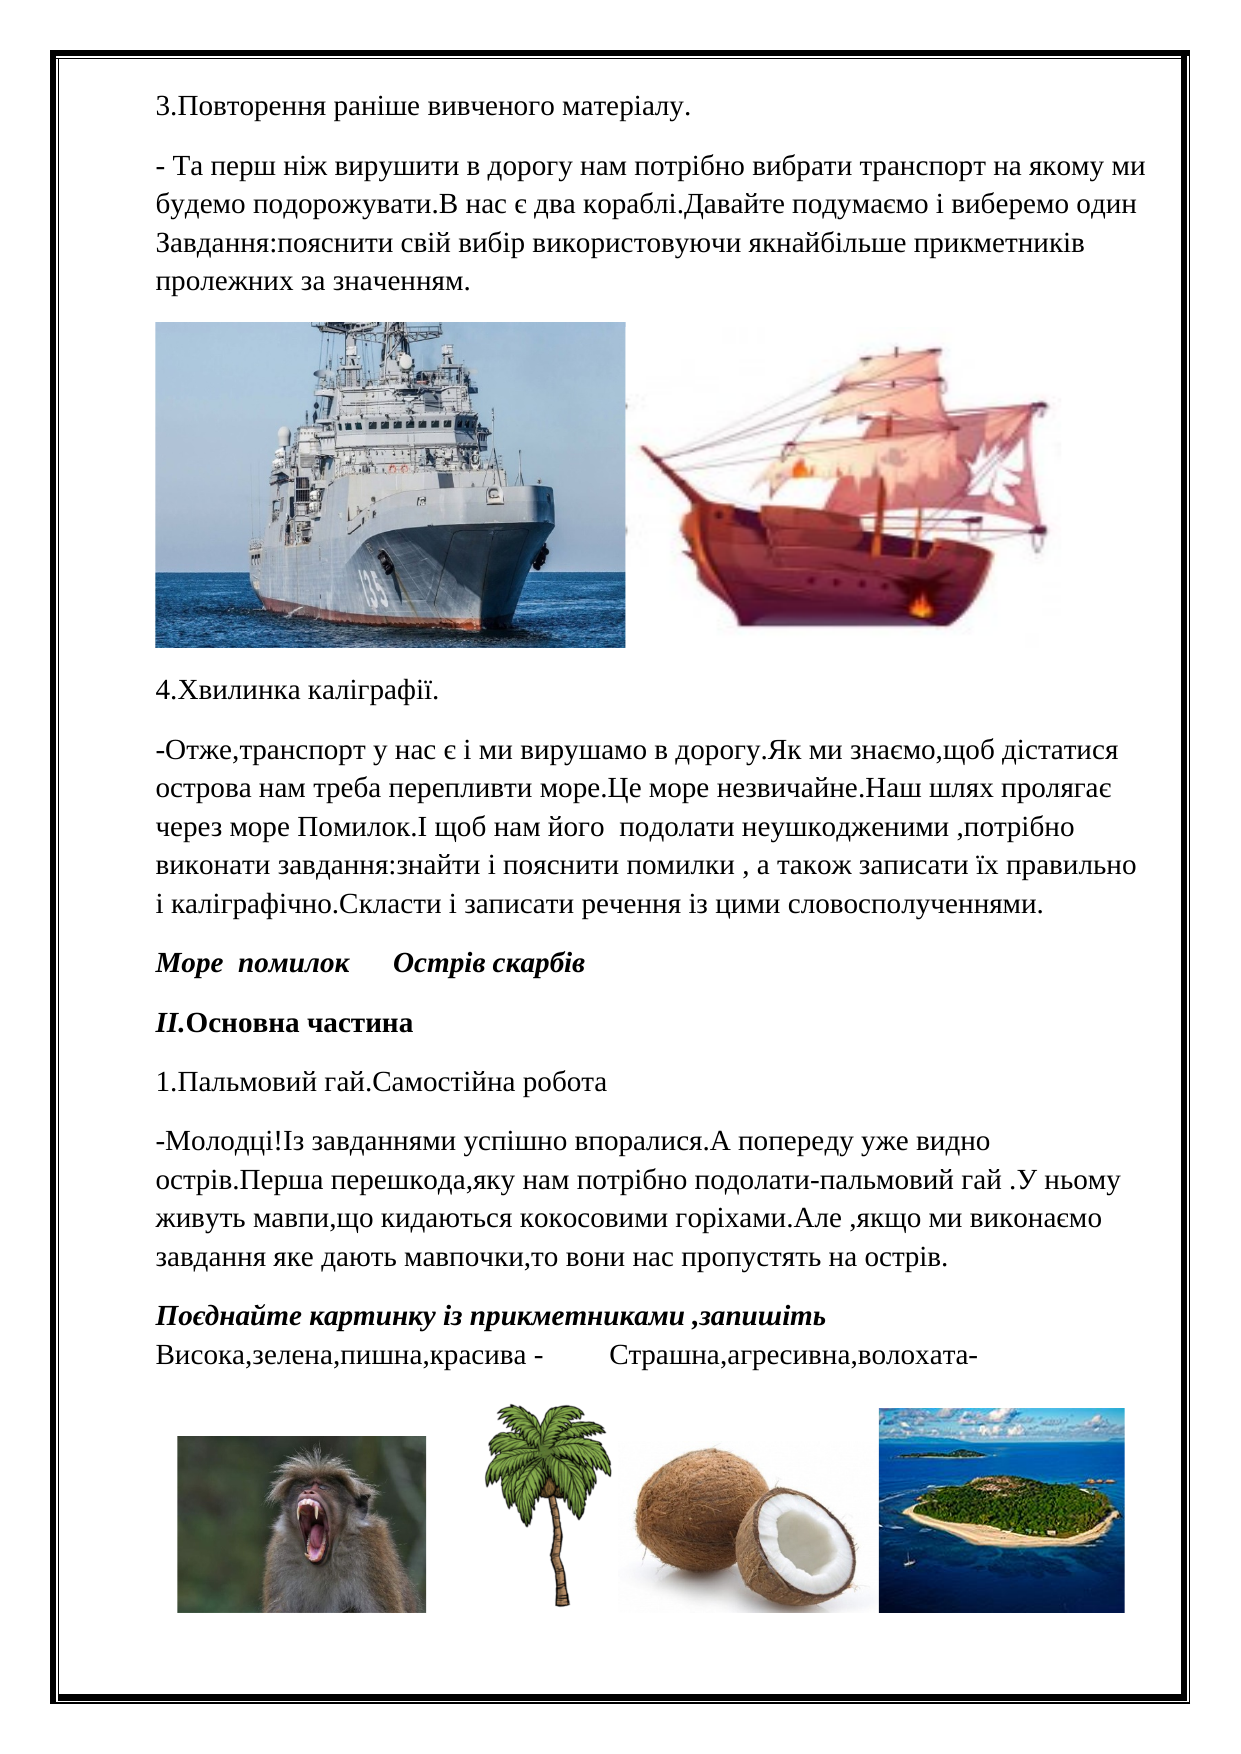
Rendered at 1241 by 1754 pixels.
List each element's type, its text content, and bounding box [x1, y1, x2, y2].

text Море помилок Острів скарбів [155, 945, 1152, 979]
text ІІ.Основна частина [155, 1005, 1152, 1038]
text 3.Повторення раніше вивченого матеріалу. [155, 88, 1152, 122]
picture [480, 1397, 1125, 1613]
picture [177, 1436, 427, 1613]
text 4.Хвилинка каліграфії. [155, 672, 1152, 706]
text -Молодці!Із завданнями успішно впоралися.А попереду уже видно острів.Перша перешкода,яку нам потрібно подолати-пальмовий гай .У ньому живуть мавпи,що кидаються кокосовими горіхами.Але ,якщо ми виконаємо завдання яке дають мавпочки,то вони нас пропустять на острів. [155, 1123, 1152, 1273]
text - Та перш ніж вирушити в дорогу нам потрібно вибрати транспорт на якому ми будемо подорожувати.В нас є два кораблі.Давайте подумаємо і виберемо один Завдання:пояснити свій вибір використовуючи якнайбільше прикметників пролежних за значенням. [155, 148, 1152, 297]
text Поєднайте картинку із прикметниками ,запишіть Висока,зелена,пишна,красива - Страшна,агресивна,волохата- [155, 1298, 1152, 1371]
text -Отже,транспорт у нас є і ми вирушамо в дорогу.Як ми знаємо,щоб дістатися острова нам треба перепливти море.Це море незвичайне.Наш шлях пролягає через море Помилок.І щоб нам його подолати неушкодженими ,потрібно виконати завдання:знайти і пояснити помилки , а також записати їх правильно і каліграфічно.Скласти і записати речення із цими словосполученнями. [155, 732, 1152, 919]
picture [155, 322, 1062, 648]
text 1.Пальмовий гай.Самостійна робота [155, 1064, 1152, 1098]
